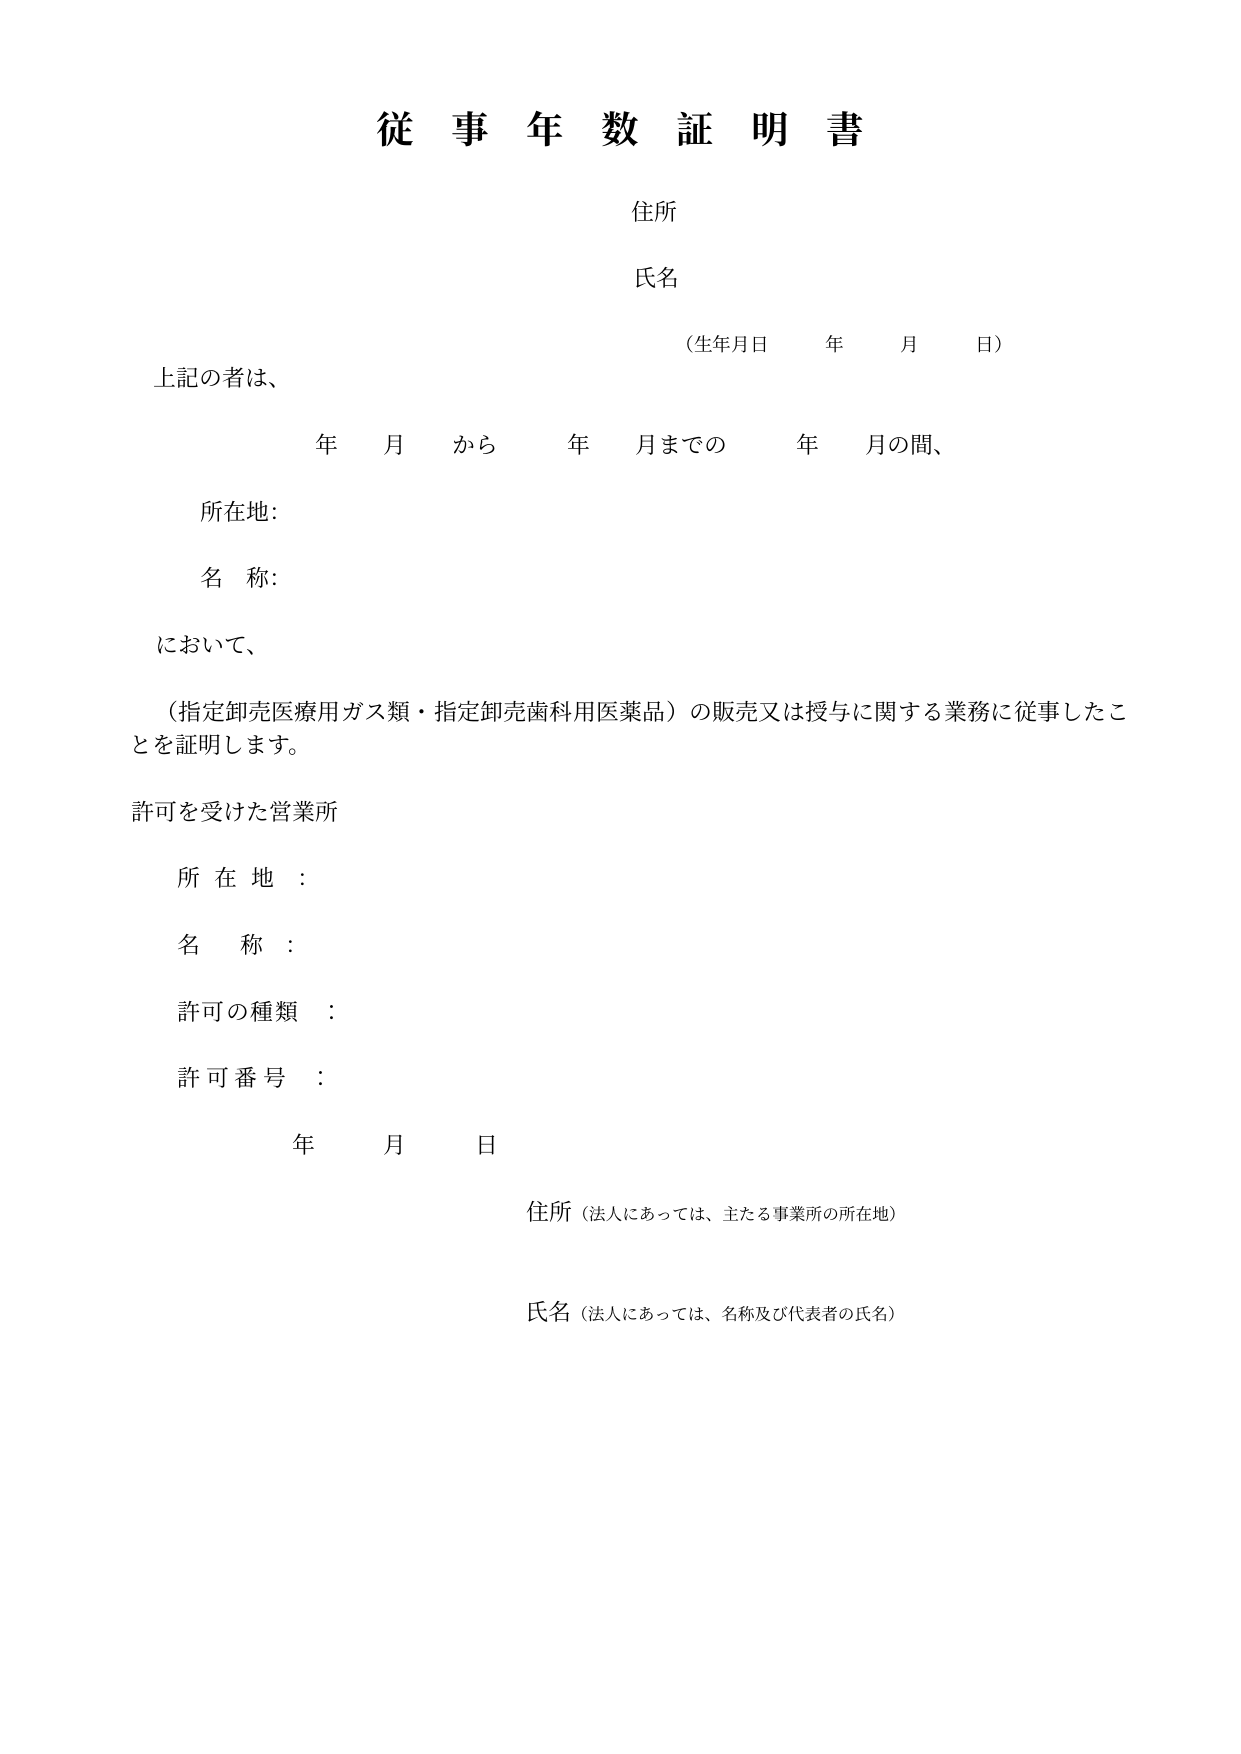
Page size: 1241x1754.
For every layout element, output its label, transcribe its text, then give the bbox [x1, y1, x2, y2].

text 年 月 から 年 月までの 年 月の間、 [106, 427, 1134, 460]
text 住所 [106, 194, 1134, 227]
text 氏名 [106, 260, 1134, 294]
text 名 称： [106, 560, 1134, 594]
text 許可を受けた営業所 [106, 794, 1134, 827]
text 上記の者は、 [106, 360, 1134, 394]
text 住所（法人にあっては、主たる事業所の所在地） [106, 1194, 1134, 1227]
text において、 [106, 627, 1134, 660]
text 名称 ： [106, 927, 1134, 960]
text 従 事 年 数 証 明 書 [106, 94, 1134, 160]
text 氏名（法人にあっては、名称及び代表者の氏名） [106, 1294, 1134, 1327]
text 許可番号 ： [106, 1060, 1134, 1094]
text 所在地： [106, 494, 1134, 527]
text 許可の種類 ： [106, 994, 1134, 1027]
text 年 月 日 [106, 1127, 1134, 1160]
text 所在地 ： [106, 860, 1134, 894]
text （指定卸売医療用ガス類・指定卸売歯科用医薬品）の販売又は授与に関する業務に従事したことを証明します。 [129, 694, 1134, 760]
text （生年月日 年 月 日） [106, 327, 1134, 360]
